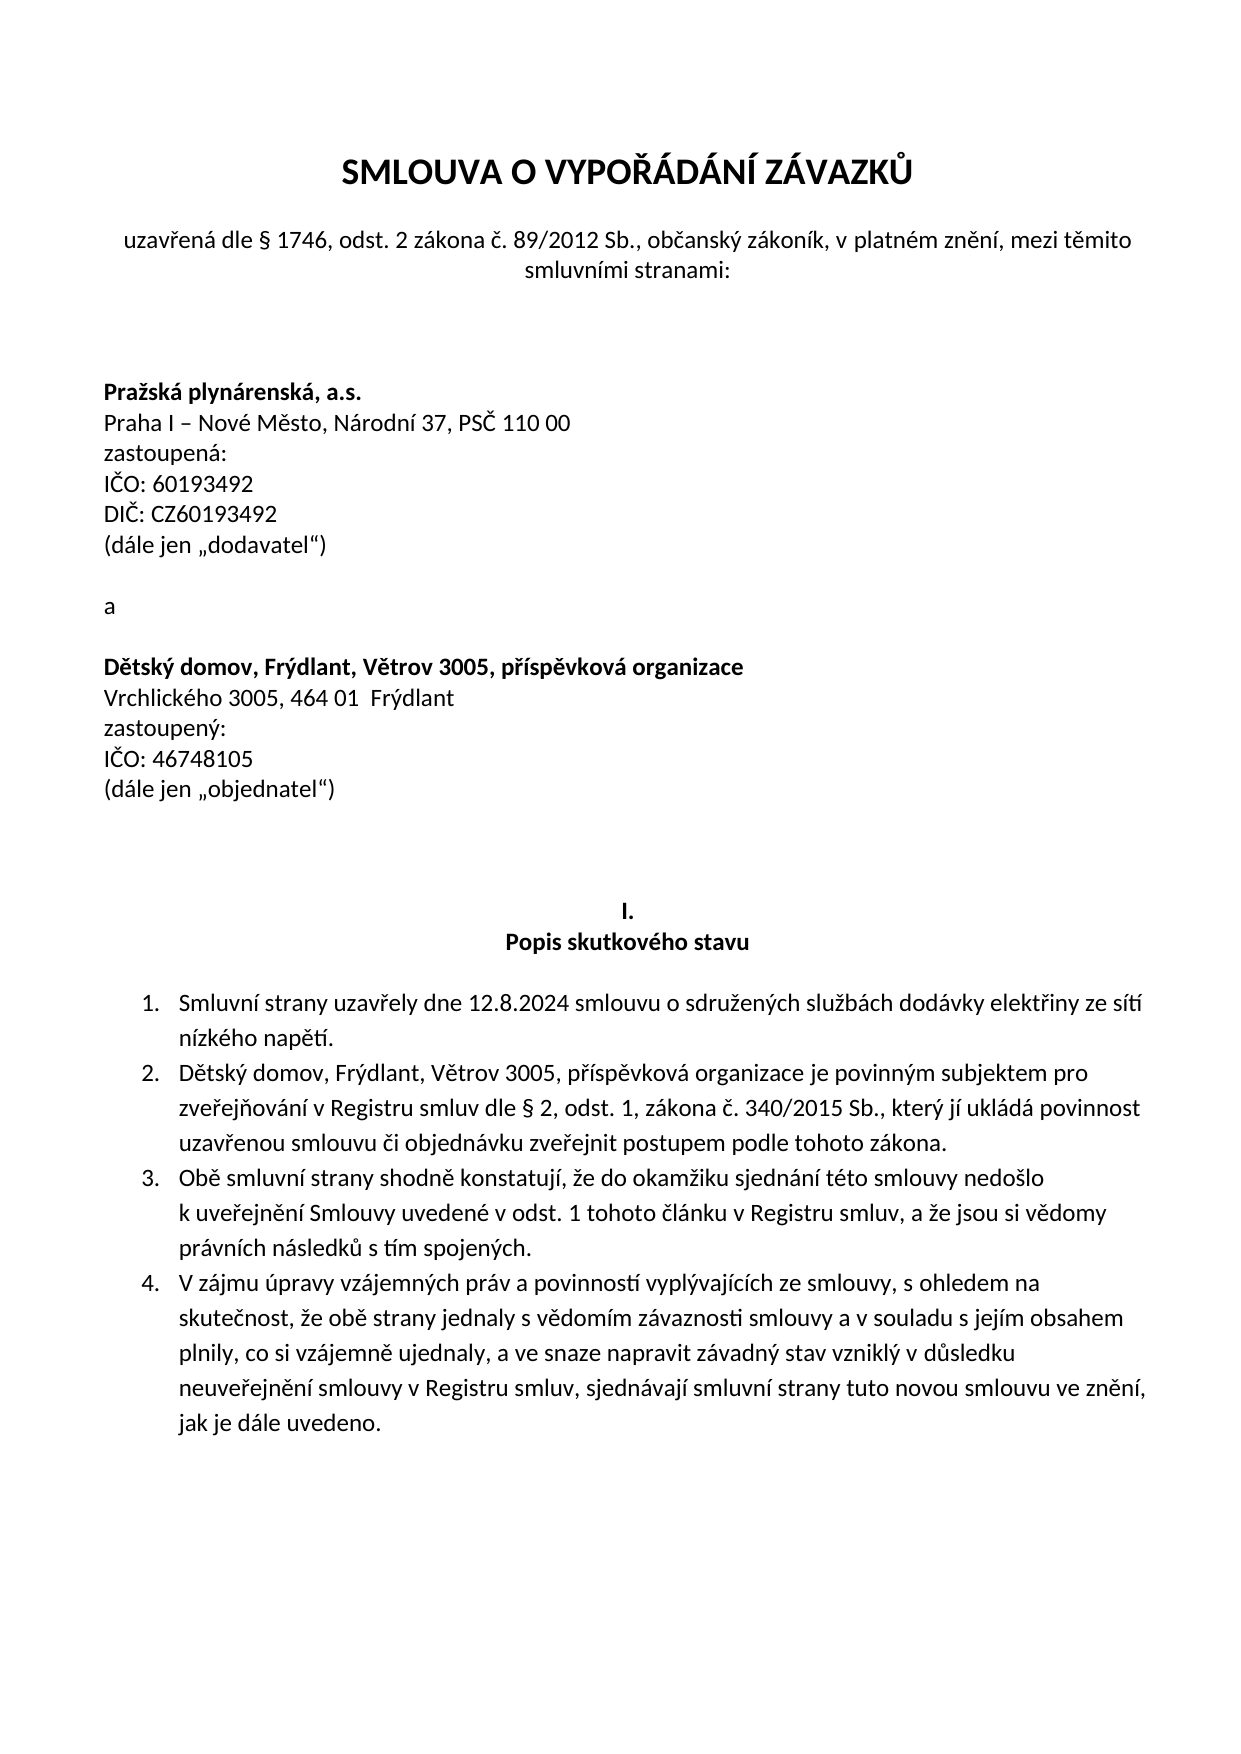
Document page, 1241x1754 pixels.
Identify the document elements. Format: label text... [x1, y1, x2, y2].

list uzavřená dle § 1746, odst. 2 zákona č. 89/2012 Sb., občanský zákoník, v platném znění, mezi těmito smluvními stranami: [103, 224, 1152, 285]
text IČO: 60193492 [103, 468, 1152, 499]
list Dětský domov, Frýdlant, Větrov 3005, příspěvková organizace je povinným subjektem pro zveřejňování v Registru smluv dle § 2, odst. 1, zákona č. 340/2015 Sb., který jí ukládá povinnost uzavřenou smlouvu či objednávku zveřejnit postupem podle tohoto zákona. [141, 1057, 1152, 1157]
title Smlouva o vypořádání závazků [103, 148, 1152, 193]
list V zájmu úpravy vzájemných práv a povinností vyplývajících ze smlouvy, s ohledem na skutečnost, že obě strany jednaly s vědomím závaznosti smlouvy a v souladu s jejím obsahem plnily, co si vzájemně ujednaly, a ve snaze napravit závadný stav vzniklý v důsledku neuveřejnění smlouvy v Registru smluv, sjednávají smluvní strany tuto novou smlouvu ve znění, jak je dále uvedeno. [141, 1267, 1152, 1437]
list Smluvní strany uzavřely dne 12.8.2024 smlouvu o sdružených službách dodávky elektřiny ze sítí nízkého napětí. [141, 987, 1152, 1052]
text Pražská plynárenská, a.s. [103, 377, 1152, 407]
text I. [103, 895, 1152, 926]
text zastoupená: [103, 438, 1152, 468]
list a [103, 590, 1152, 621]
list Obě smluvní strany shodně konstatují, že do okamžiku sjednání této smlouvy nedošlo k uveřejnění Smlouvy uvedené v odst. 1 tohoto článku v Registru smluv, a že jsou si vědomy právních následků s tím spojených. [141, 1162, 1152, 1262]
text Praha I – Nové Město, Národní 37, PSČ 110 00 [103, 407, 1152, 438]
text DIČ: CZ60193492 [103, 499, 1152, 529]
list Dětský domov, Frýdlant, Větrov 3005, příspěvková organizace [103, 651, 1152, 682]
list zastoupený: [103, 712, 1152, 743]
text (dále jen „dodavatel“) [103, 529, 1152, 560]
text Popis skutkového stavu [103, 926, 1152, 956]
list Vrchlického 3005, 464 01 Frýdlant [103, 682, 1152, 712]
list IČO: 46748105 [103, 743, 1152, 773]
list (dále jen „objednatel“) [103, 773, 1152, 804]
